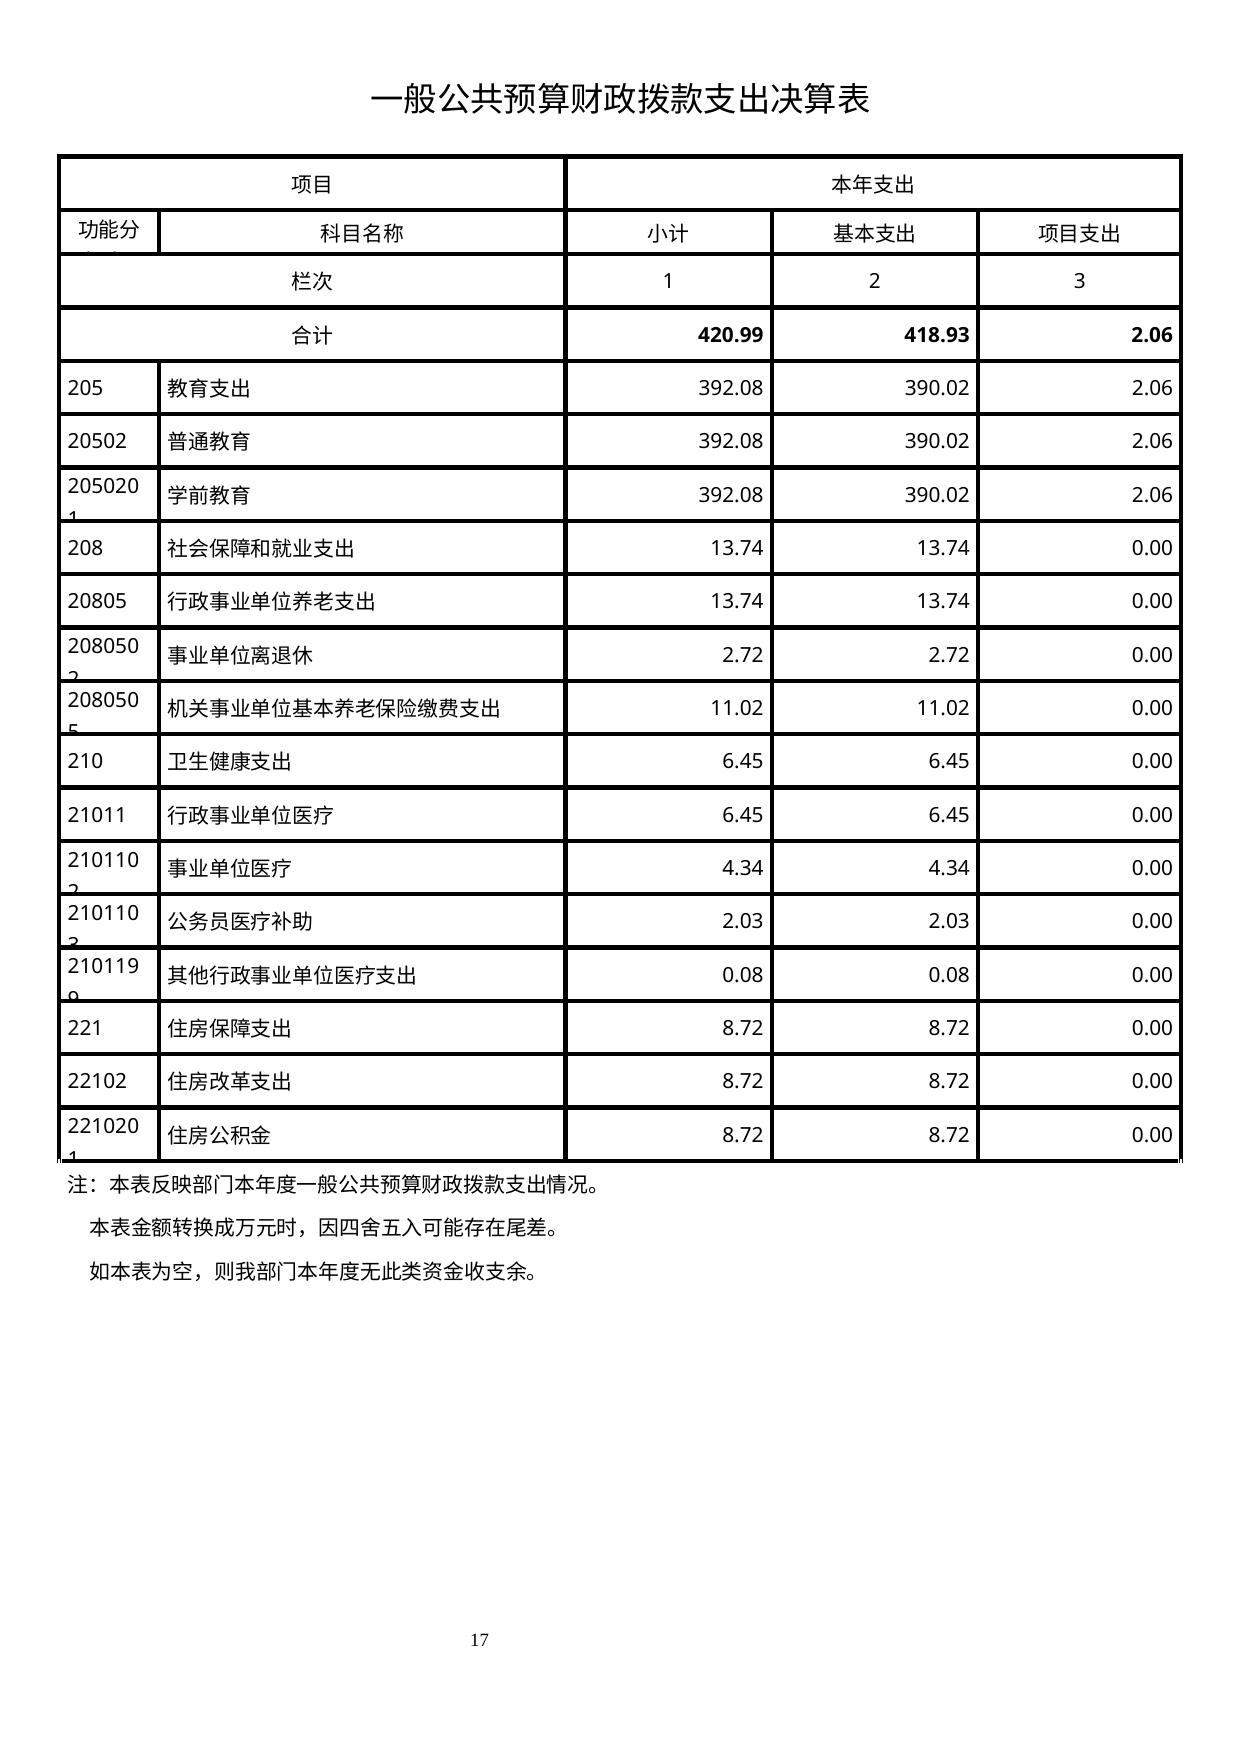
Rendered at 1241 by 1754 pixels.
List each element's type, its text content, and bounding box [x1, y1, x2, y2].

table_cell 390.02 [774, 470, 976, 519]
table_cell 8.72 [774, 1110, 976, 1159]
table_cell 8.72 [568, 1003, 770, 1052]
table_cell 20805 [61, 576, 157, 625]
table_header 项目 [61, 159, 563, 208]
table_cell 2.06 [980, 416, 1179, 465]
table_cell 392.08 [568, 363, 770, 412]
table_cell 2.06 [980, 310, 1179, 359]
table_cell 3 [980, 256, 1179, 305]
table_cell 0.00 [980, 630, 1179, 679]
table_cell 0.08 [774, 950, 976, 999]
table_cell 0.00 [980, 523, 1179, 572]
table_cell 行政事业单位养老支出 [161, 576, 563, 625]
table_cell 6.45 [774, 736, 976, 785]
table_cell 208 [61, 523, 157, 572]
table_cell 2101103 [61, 896, 157, 945]
table_cell 8.72 [568, 1110, 770, 1159]
table_cell 2.03 [774, 896, 976, 945]
table_cell 2050201 [61, 470, 157, 519]
table_cell 11.02 [568, 683, 770, 732]
table_cell 4.34 [568, 843, 770, 892]
table_cell 2080505 [61, 683, 157, 732]
table_cell 普通教育 [161, 416, 563, 465]
table_cell 2080502 [61, 630, 157, 679]
table_cell 0.08 [568, 950, 770, 999]
table_cell 2101199 [61, 950, 157, 999]
table_cell 8.72 [568, 1056, 770, 1105]
table_cell 6.45 [774, 790, 976, 839]
table_cell 221 [61, 1003, 157, 1052]
table_cell 8.72 [774, 1056, 976, 1105]
table_cell 13.74 [774, 576, 976, 625]
table_cell 0.00 [980, 950, 1179, 999]
table_cell 2.06 [980, 470, 1179, 519]
table_cell 住房保障支出 [161, 1003, 563, 1052]
table_cell 功能分类科目编码 [61, 212, 157, 252]
table_cell 事业单位医疗 [161, 843, 563, 892]
table_cell 教育支出 [161, 363, 563, 412]
table_cell 0.00 [980, 576, 1179, 625]
table_cell 0.00 [980, 1056, 1179, 1105]
table_cell 0.00 [980, 736, 1179, 785]
table_cell 注：本表反映部门本年度一般公共预算财政拨款支出情况。 [60, 1159, 1180, 1203]
table_cell 机关事业单位基本养老保险缴费支出 [161, 683, 563, 732]
table_cell 0.00 [980, 843, 1179, 892]
table_cell 合计 [61, 310, 563, 359]
table_cell 公务员医疗补助 [161, 896, 563, 945]
table_cell 22102 [61, 1056, 157, 1105]
table_cell 行政事业单位医疗 [161, 790, 563, 839]
table_cell 6.45 [568, 790, 770, 839]
table_header 本年支出 [568, 159, 1179, 208]
table_cell 390.02 [774, 416, 976, 465]
table_cell 13.74 [568, 523, 770, 572]
table_cell 如本表为空，则我部门本年度无此类资金收支余。 [60, 1248, 1180, 1292]
table_cell 卫生健康支出 [161, 736, 563, 785]
table_cell 210 [61, 736, 157, 785]
table_cell 20502 [61, 416, 157, 465]
table_cell 住房改革支出 [161, 1056, 563, 1105]
table_cell 6.45 [568, 736, 770, 785]
table_cell 0.00 [980, 1110, 1179, 1159]
table_cell 2.06 [980, 363, 1179, 412]
table_cell 0.00 [980, 683, 1179, 732]
table_cell 1 [568, 256, 770, 305]
table_cell 0.00 [980, 896, 1179, 945]
table_cell 2.72 [568, 630, 770, 679]
table_cell 社会保障和就业支出 [161, 523, 563, 572]
table_cell 390.02 [774, 363, 976, 412]
table_cell 项目支出 [980, 212, 1179, 252]
table_cell 住房公积金 [161, 1110, 563, 1159]
table_cell 392.08 [568, 416, 770, 465]
table_cell 8.72 [774, 1003, 976, 1052]
table_cell 418.93 [774, 310, 976, 359]
table_cell 21011 [61, 790, 157, 839]
table_cell 2210201 [61, 1110, 157, 1159]
table_cell 其他行政事业单位医疗支出 [161, 950, 563, 999]
table_cell 栏次 [61, 256, 563, 305]
table_cell 学前教育 [161, 470, 563, 519]
table_cell 420.99 [568, 310, 770, 359]
text 一般公共预算财政拨款支出决算表 [59, 64, 1181, 129]
table_cell 事业单位离退休 [161, 630, 563, 679]
table_cell 13.74 [774, 523, 976, 572]
table_cell 基本支出 [774, 212, 976, 252]
table_cell 科目名称 [161, 212, 563, 252]
table_cell 4.34 [774, 843, 976, 892]
table_cell 2.03 [568, 896, 770, 945]
table_cell 本表金额转换成万元时，因四舍五入可能存在尾差。 [60, 1203, 1180, 1247]
table_cell 0.00 [980, 1003, 1179, 1052]
table_cell 小计 [568, 212, 770, 252]
table_cell 205 [61, 363, 157, 412]
table_cell 2101102 [61, 843, 157, 892]
table_cell 13.74 [568, 576, 770, 625]
table_cell 11.02 [774, 683, 976, 732]
table_cell 2 [774, 256, 976, 305]
table_cell 392.08 [568, 470, 770, 519]
table_cell 0.00 [980, 790, 1179, 839]
table_cell 2.72 [774, 630, 976, 679]
